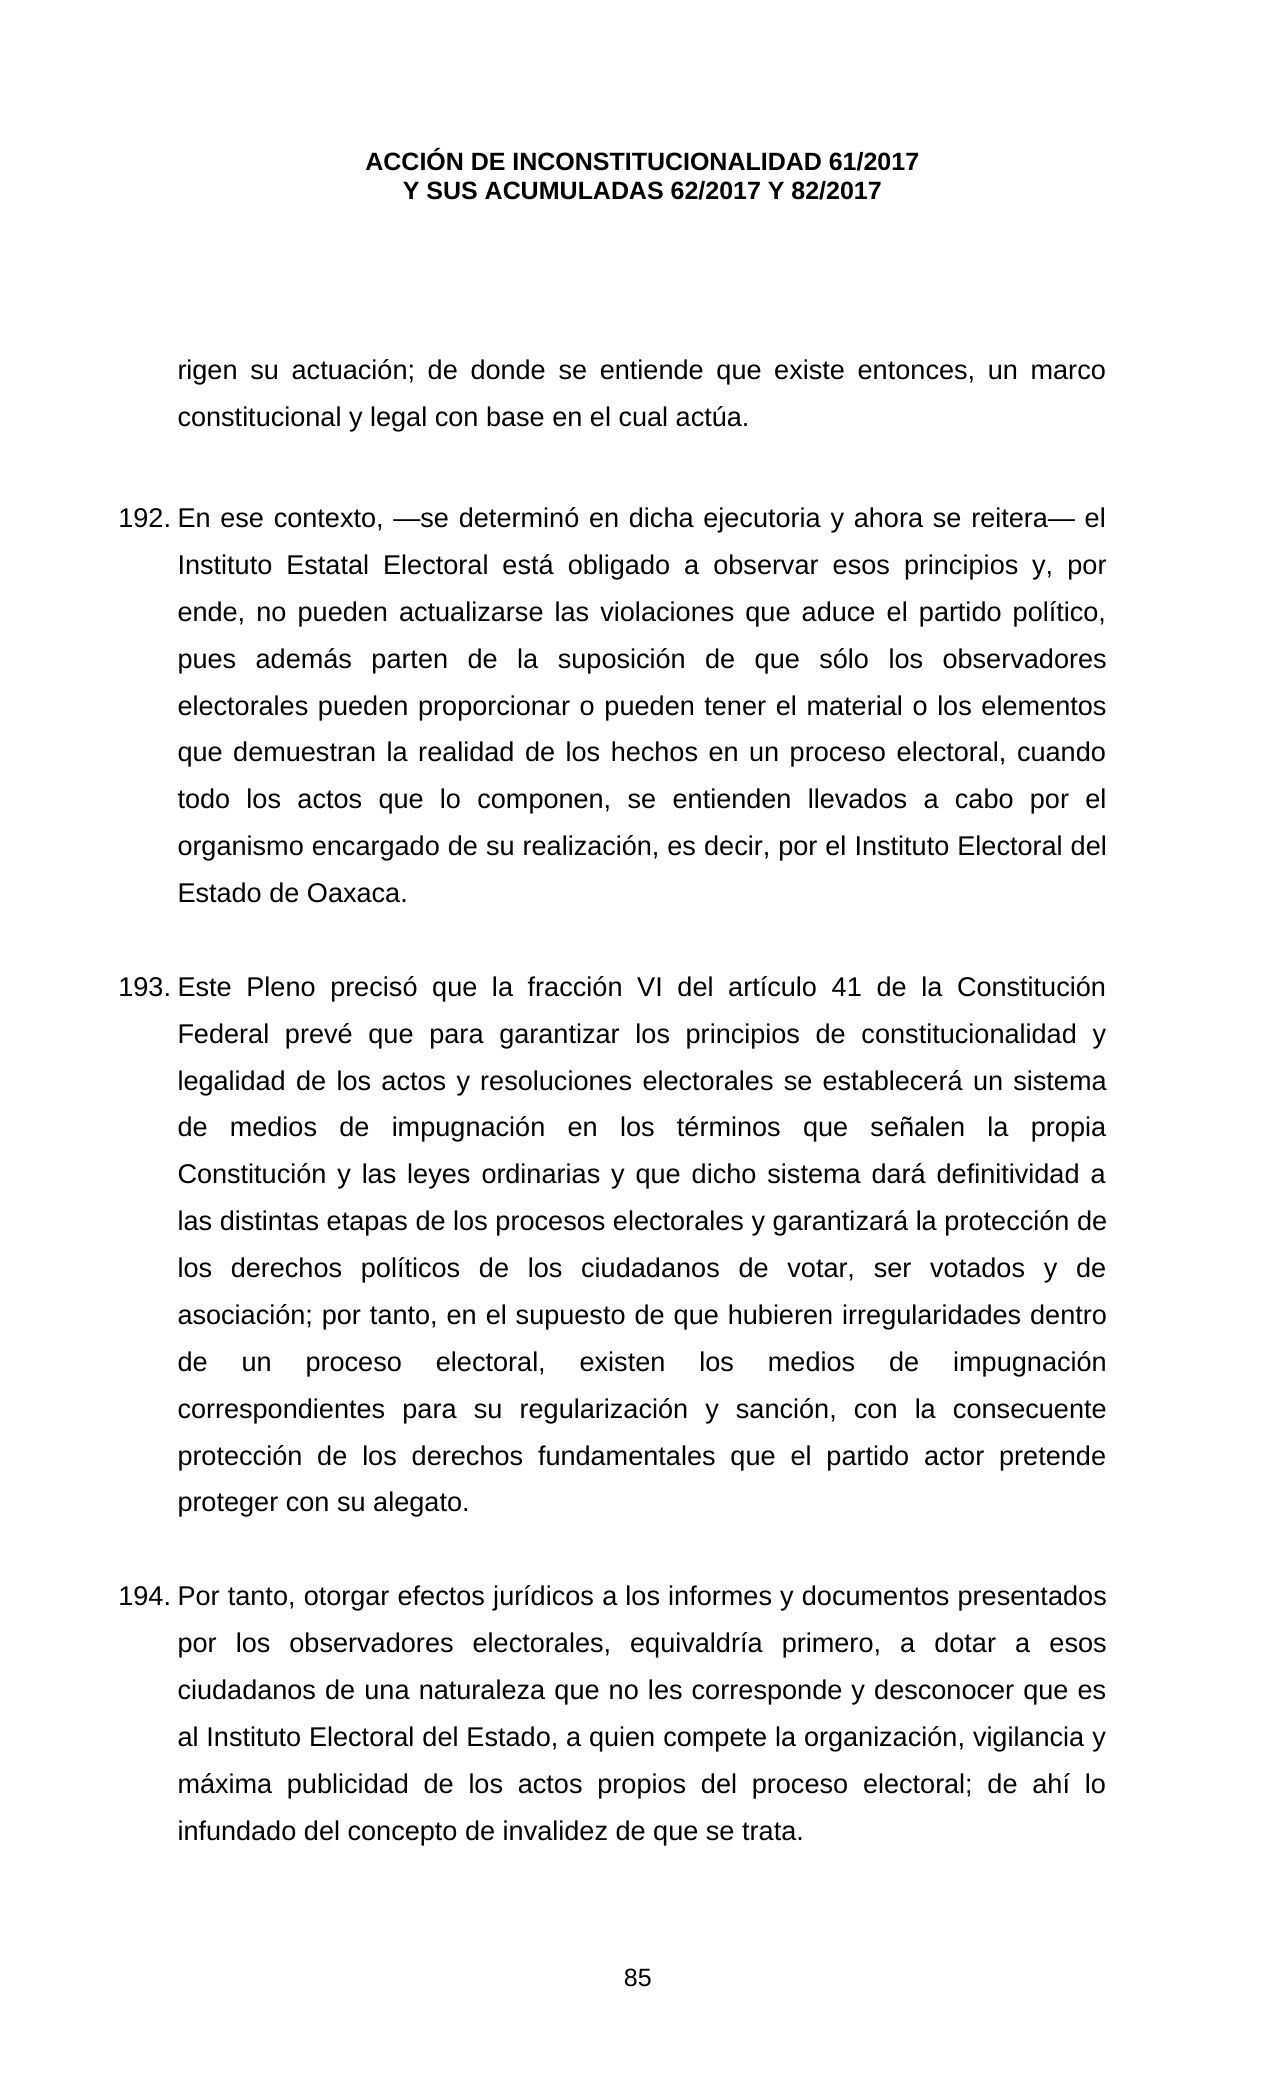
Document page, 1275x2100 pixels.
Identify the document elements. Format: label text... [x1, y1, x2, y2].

list Por tanto, otorgar efectos jurídicos a los informes y documentos presentados por los observadores electorales, equivaldría primero, a dotar a esos ciudadanos de una naturaleza que no les corresponde y desconocer que es al Instituto Electoral del Estado, a quien compete la organización, vigilancia y máxima publicidad de los actos propios del proceso electoral; de ahí lo infundado del concepto de invalidez de que se trata. [118, 1580, 1107, 1846]
list En ese contexto, —se determinó en dicha ejecutoria y ahora se reitera— el Instituto Estatal Electoral está obligado a observar esos principios y, por ende, no pueden actualizarse las violaciones que aduce el partido político, pues además parten de la suposición de que sólo los observadores electorales pueden proporcionar o pueden tener el material o los elementos que demuestran la realidad de los hechos en un proceso electoral, cuando todo los actos que lo componen, se entienden llevados a cabo por el organismo encargado de su realización, es decir, por el Instituto Electoral del Estado de Oaxaca. [118, 502, 1107, 908]
list Este Pleno precisó que la fracción VI del artículo 41 de la Constitución Federal prevé que para garantizar los principios de constitucionalidad y legalidad de los actos y resoluciones electorales se establecerá un sistema de medios de impugnación en los términos que señalen la propia Constitución y las leyes ordinarias y que dicho sistema dará definitividad a las distintas etapas de los procesos electorales y garantizará la protección de los derechos políticos de los ciudadanos de votar, ser votados y de asociación; por tanto, en el supuesto de que hubieren irregularidades dentro de un proceso electoral, existen los medios de impugnación correspondientes para su regularización y sanción, con la consecuente protección de los derechos fundamentales que el partido actor pretende proteger con su alegato. [118, 971, 1107, 1518]
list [118, 354, 1107, 433]
